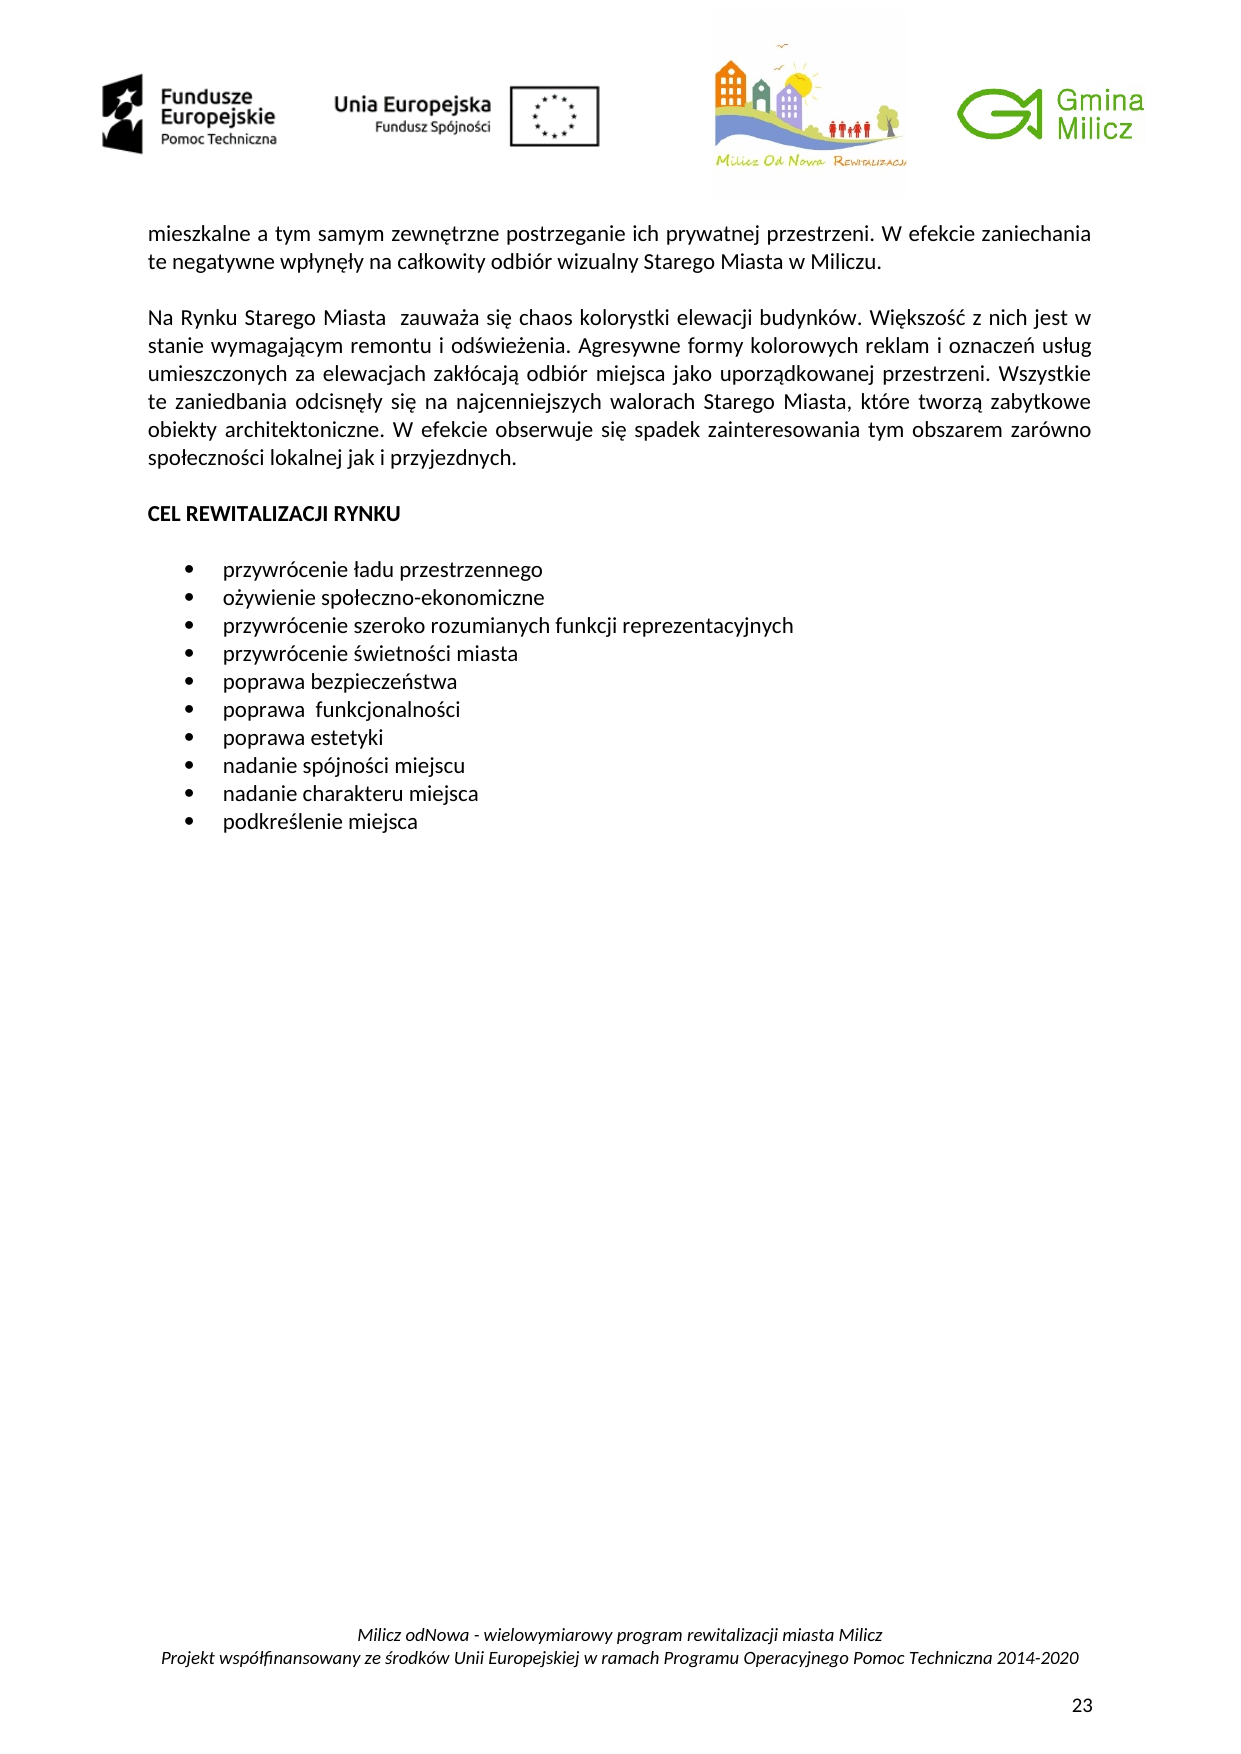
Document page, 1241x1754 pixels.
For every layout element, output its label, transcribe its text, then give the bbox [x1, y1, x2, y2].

text CEL REWITALIZACJI RYNKU [148, 499, 1093, 527]
list przywrócenie szeroko rozumianych funkcji reprezentacyjnych [185, 611, 1093, 639]
list poprawa funkcjonalności [185, 695, 1093, 723]
list podkreślenie miejsca [185, 807, 1093, 835]
picture [946, 70, 1190, 156]
list poprawa estetyki [185, 723, 1093, 751]
picture [709, 9, 906, 197]
text Na Rynku Starego Miasta zauważa się chaos kolorystki elewacji budynków. Większość z nich jest w stanie wymagającym remontu i odświeżenia. Agresywne formy kolorowych reklam i oznaczeń usług umieszczonych za elewacjach zakłócają odbiór miejsca jako uporządkowanej przestrzeni. Wszystkie te zaniedbania odcisnęły się na najcenniejszych walorach Starego Miasta, które tworzą zabytkowe obiekty architektoniczne. W efekcie obserwuje się spadek zainteresowania tym obszarem zarówno społeczności lokalnej jak i przyjezdnych. [148, 303, 1093, 471]
list przywrócenie ładu przestrzennego [185, 555, 1093, 583]
list przywrócenie świetności miasta [185, 639, 1093, 667]
list nadanie spójności miejscu [185, 751, 1093, 779]
list poprawa bezpieczeństwa [185, 667, 1093, 695]
list nadanie charakteru miejsca [185, 779, 1093, 807]
picture [83, 54, 619, 174]
list ożywienie społeczno-ekonomiczne [185, 583, 1093, 611]
